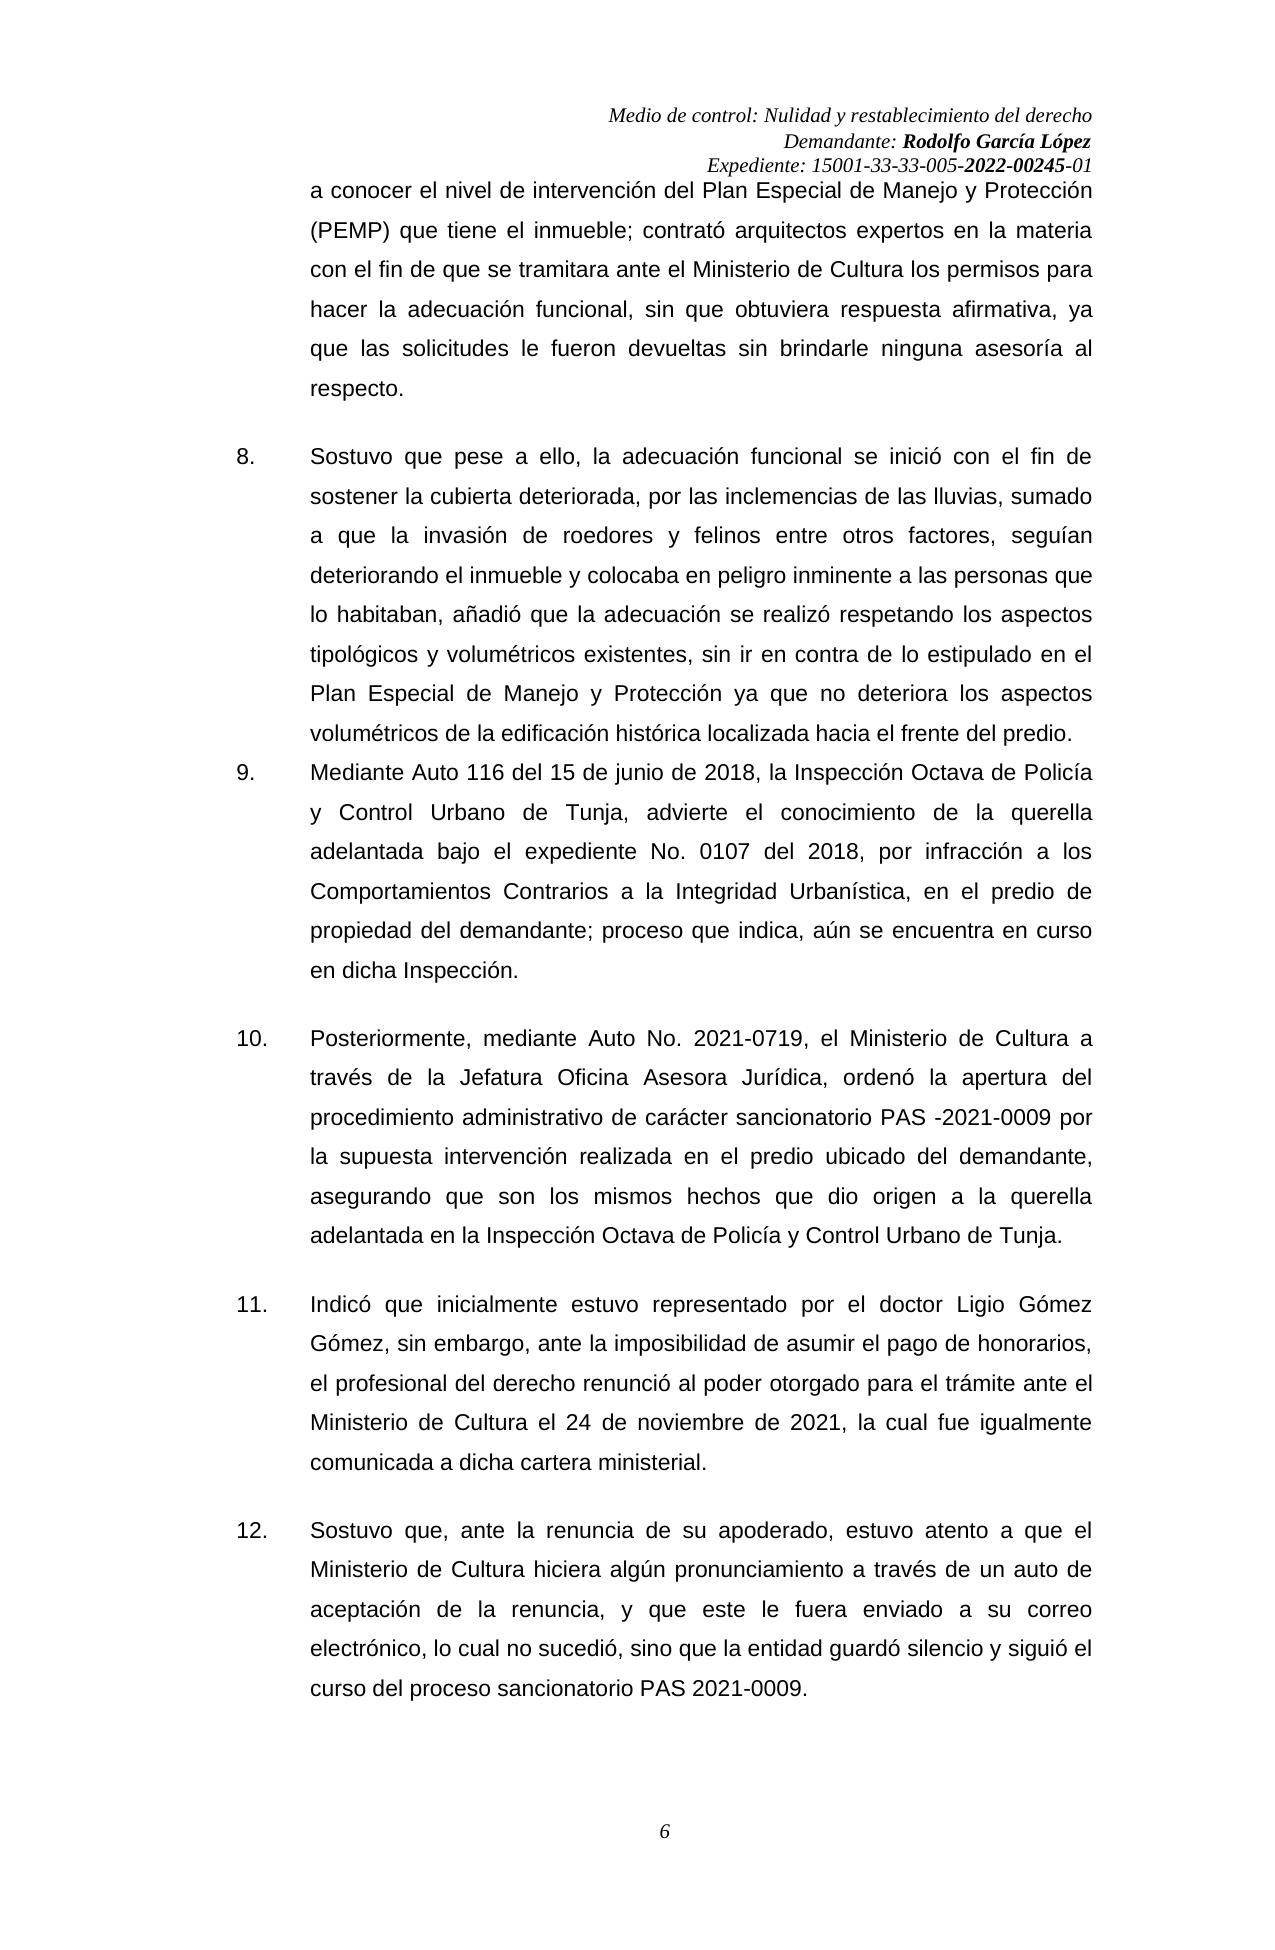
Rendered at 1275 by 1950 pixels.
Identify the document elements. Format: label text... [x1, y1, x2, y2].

list Sostuvo que pese a ello, la adecuación funcional se inició con el fin de sostener la cubierta deteriorada, por las inclemencias de las lluvias, sumado a que la invasión de roedores y felinos entre otros factores, seguían deteriorando el inmueble y colocaba en peligro inminente a las personas que lo habitaban, añadió que la adecuación se realizó respetando los aspectos tipológicos y volumétricos existentes, sin ir en contra de lo estipulado en el Plan Especial de Manejo y Protección ya que no deteriora los aspectos volumétricos de la edificación histórica localizada hacia el frente del predio. [236, 443, 1093, 746]
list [236, 177, 1093, 401]
list Mediante Auto 116 del 15 de junio de 2018, la Inspección Octava de Policía y Control Urbano de Tunja, advierte el conocimiento de la querella adelantada bajo el expediente No. 0107 del 2018, por infracción a los Comportamientos Contrarios a la Integridad Urbanística, en el predio de propiedad del demandante; proceso que indica, aún se encuentra en curso en dicha Inspección. [236, 759, 1093, 983]
list Indicó que inicialmente estuvo representado por el doctor Ligio Gómez Gómez, sin embargo, ante la imposibilidad de asumir el pago de honorarios, el profesional del derecho renunció al poder otorgado para el trámite ante el Ministerio de Cultura el 24 de noviembre de 2021, la cual fue igualmente comunicada a dicha cartera ministerial. [236, 1291, 1093, 1475]
list Posteriormente, mediante Auto No. 2021-0719, el Ministerio de Cultura a través de la Jefatura Oficina Asesora Jurídica, ordenó la apertura del procedimiento administrativo de carácter sancionatorio PAS -2021-0009 por la supuesta intervención realizada en el predio ubicado del demandante, asegurando que son los mismos hechos que dio origen a la querella adelantada en la Inspección Octava de Policía y Control Urbano de Tunja. [236, 1025, 1093, 1249]
list Sostuvo que, ante la renuncia de su apoderado, estuvo atento a que el Ministerio de Cultura hiciera algún pronunciamiento a través de un auto de aceptación de la renuncia, y que este le fuera enviado a su correo electrónico, lo cual no sucedió, sino que la entidad guardó silencio y siguió el curso del proceso sancionatorio PAS 2021-0009. [236, 1517, 1093, 1701]
